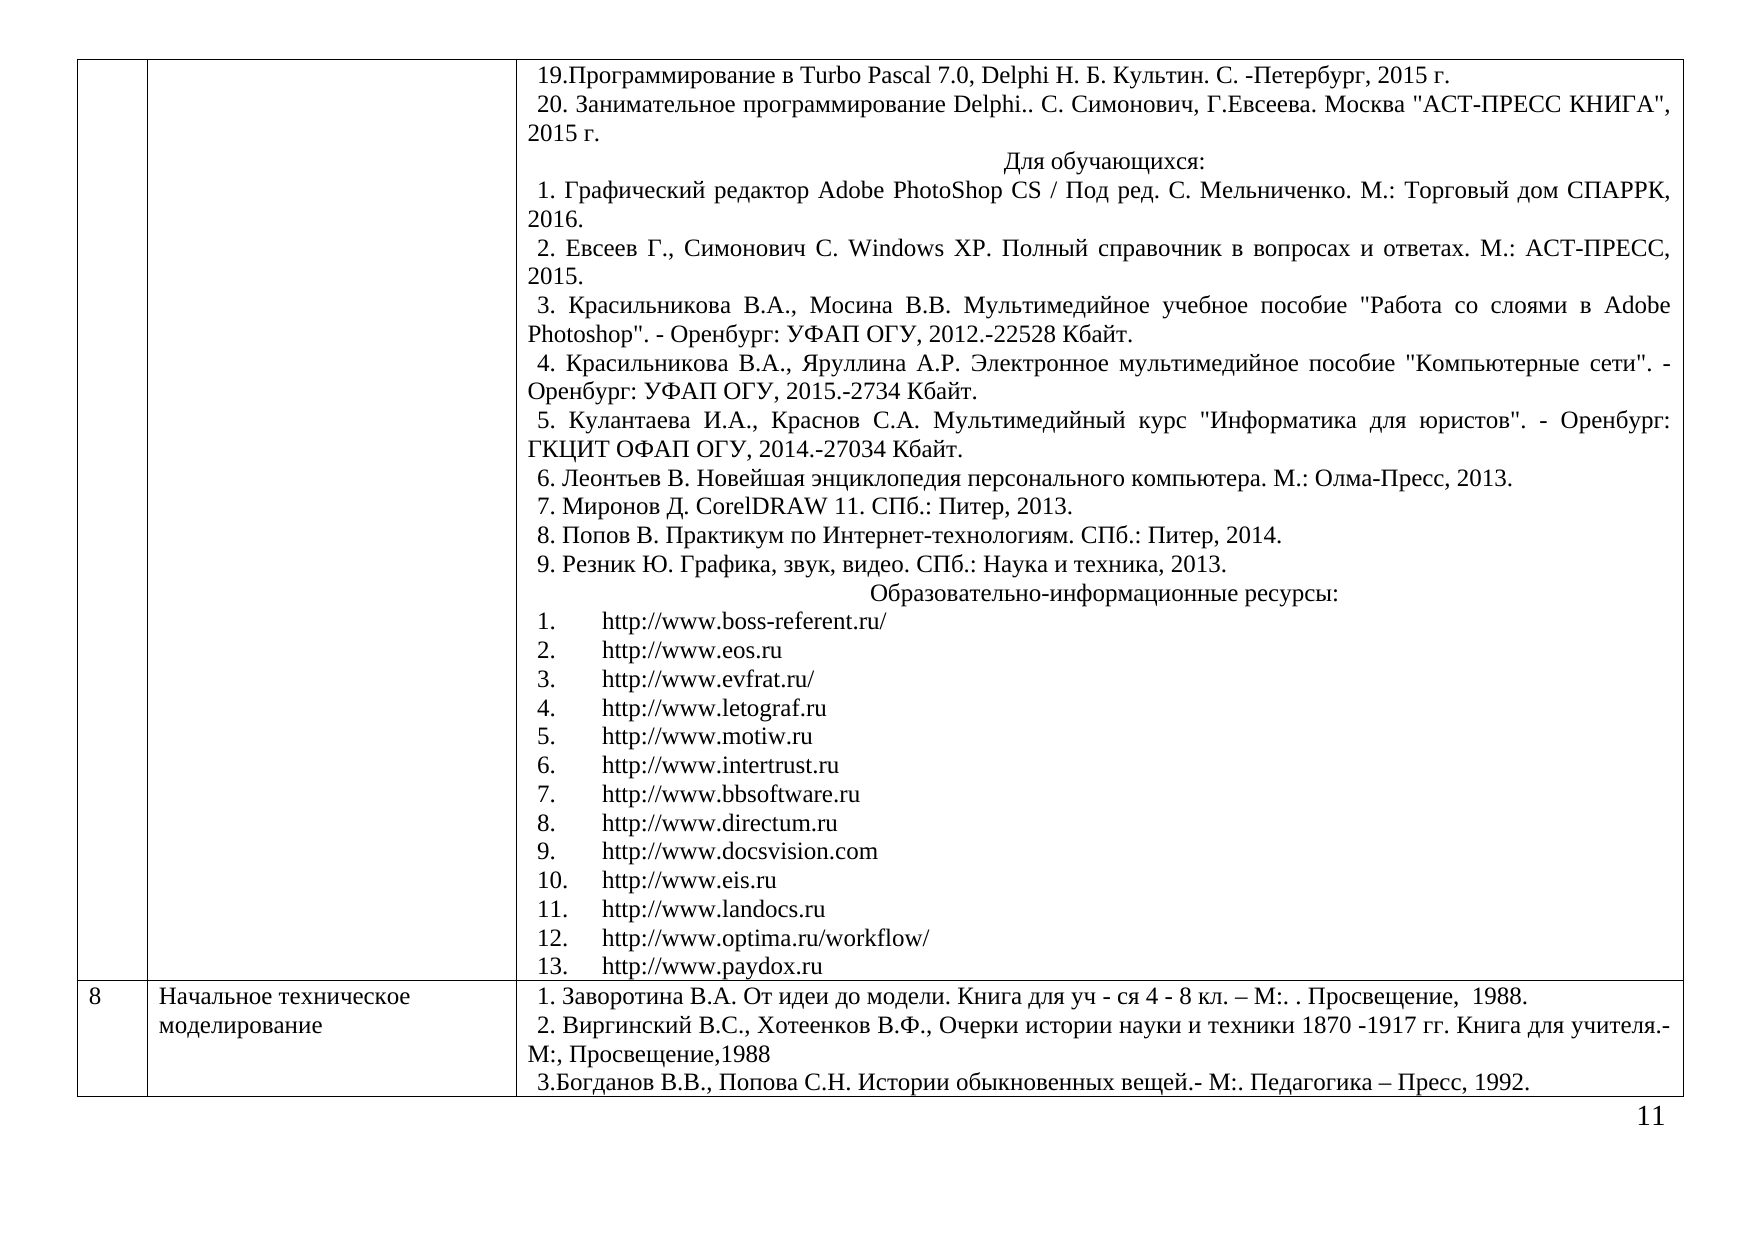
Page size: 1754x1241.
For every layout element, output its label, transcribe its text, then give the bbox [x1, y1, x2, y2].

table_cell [148, 60, 516, 980]
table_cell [148, 981, 516, 1096]
table_cell 8 [78, 981, 147, 1096]
table_cell 7 [78, 60, 147, 980]
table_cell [517, 60, 1683, 980]
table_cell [517, 981, 1683, 1096]
